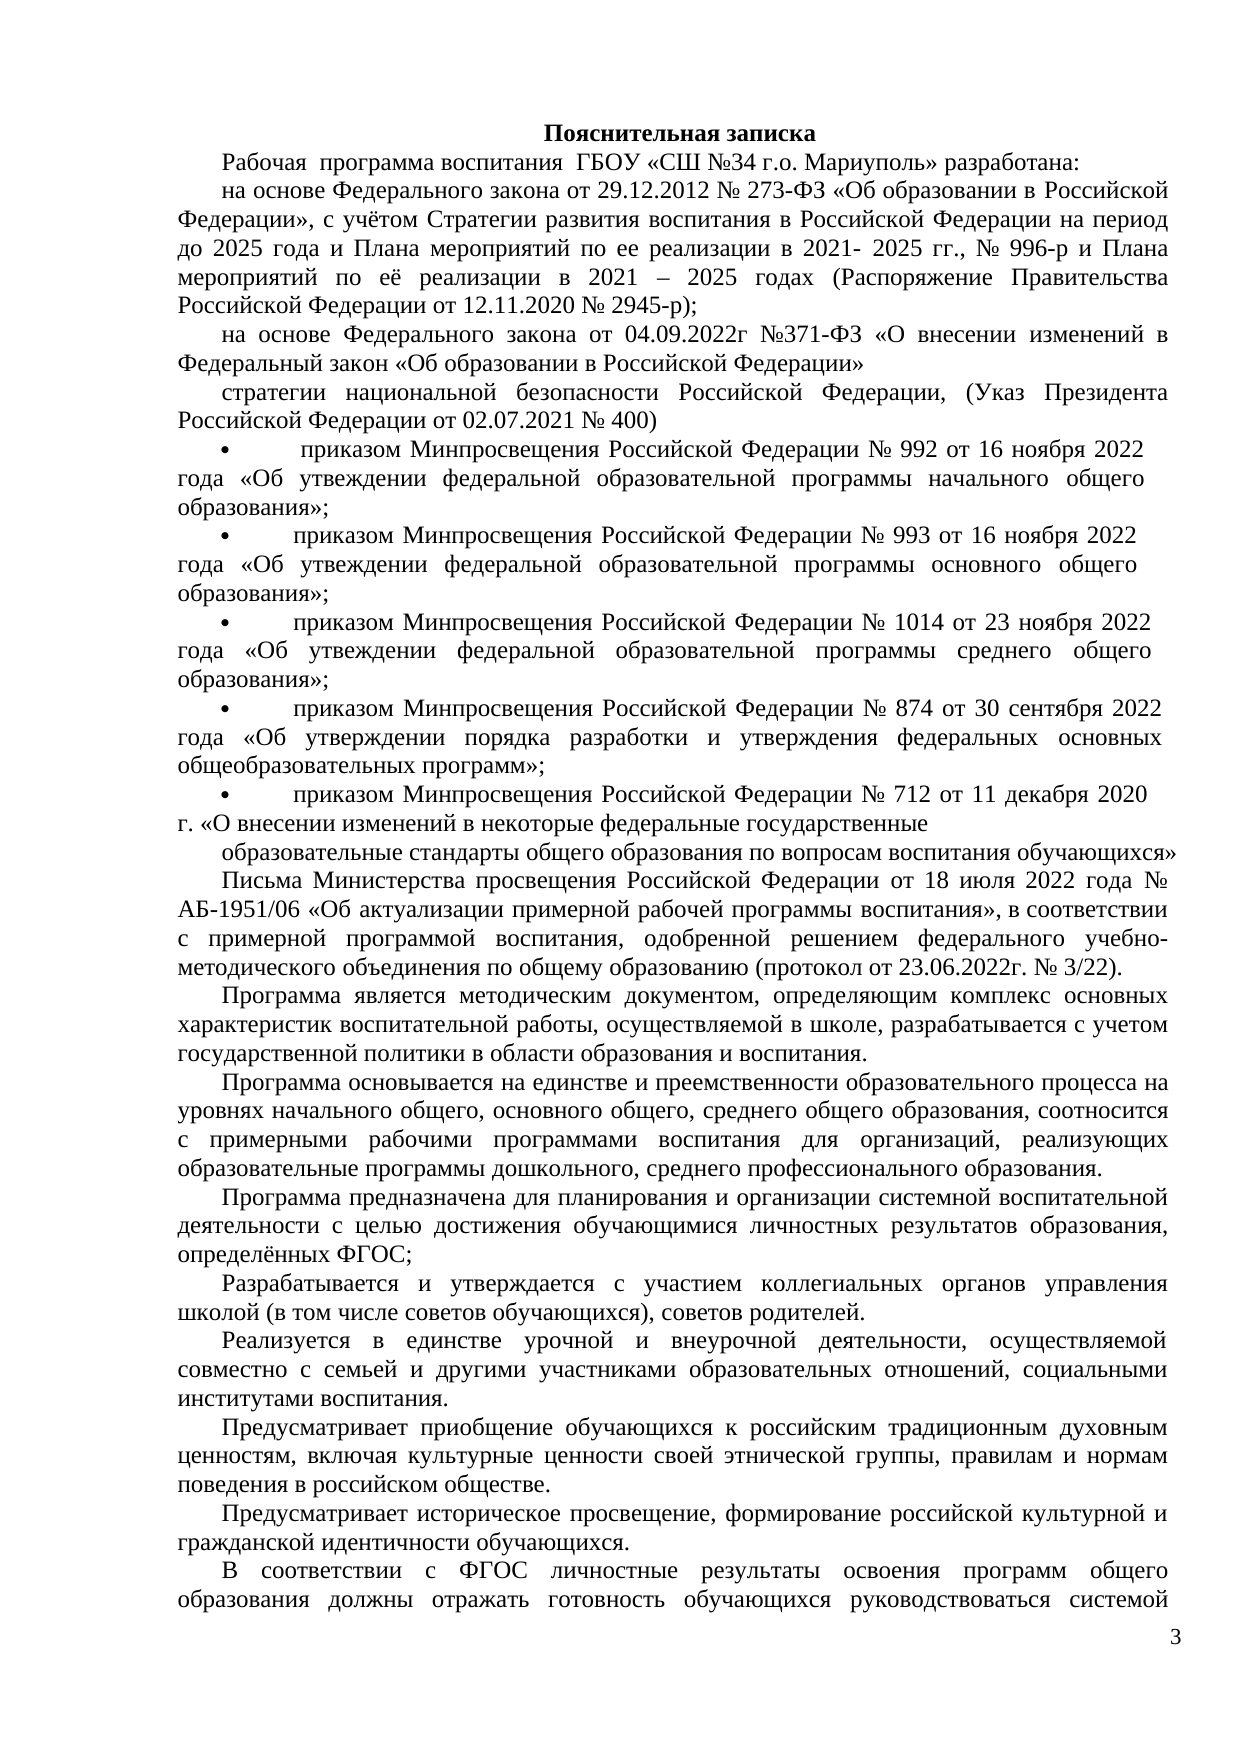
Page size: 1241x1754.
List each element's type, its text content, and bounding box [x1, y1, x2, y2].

list приказом Минпросвещения Российской Федерации № 874 от 30 сентября 2022 года «Об утверждении порядка разработки и утверждения федеральных основных общеобразовательных программ»; [177, 693, 1162, 779]
text на основе Федерального закона от 29.12.2012 № 273-ФЗ «Об образовании в Российской Федерации», с учётом Стратегии развития воспитания в Российской Федерации на период до 2025 года и Плана мероприятий по ее реализации в 2021- 2025 гг., № 996-р и Плана мероприятий по её реализации в 2021 – 2025 годах (Распоряжение Правительства Российской Федерации от 12.11.2020 № 2945-р); [177, 176, 1168, 319]
text на основе Федерального закона от 04.09.2022г №371-ФЗ «О внесении изменений в Федеральный закон «Об образовании в Российской Федерации» [177, 319, 1168, 377]
text Предусматривает приобщение обучающихся к российским традиционным духовным ценностям, включая культурные ценности своей этнической группы, правилам и нормам поведения в российском обществе. [177, 1412, 1168, 1498]
text Письма Министерства просвещения Российской Федерации от 18 июля 2022 года № АБ-1951/06 «Об актуализации примерной рабочей программы воспитания», в соответствии с примерной программой воспитания, одобренной решением федерального учебно-методического объединения по общему образованию (протокол от 23.06.2022г. № 3/22). [177, 866, 1168, 981]
list приказом Минпросвещения Российской Федерации № 993 от 16 ноября 2022 года «Об утвеждении федеральной образовательной программы основного общего образования»; [177, 521, 1137, 607]
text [177, 1556, 1168, 1613]
text Программа предназначена для планирования и организации системной воспитательной деятельности с целью достижения обучающимися личностных результатов образования, определённых ФГОС; [177, 1182, 1168, 1268]
list приказом Минпросвещения Российской Федерации № 712 от 11 декабря 2020 г. «О внесении изменений в некоторые федеральные государственные [177, 779, 1147, 837]
text Программа основывается на единстве и преемственности образовательного процесса на уровнях начального общего, основного общего, среднего общего образования, соотносится с примерными рабочими программами воспитания для организаций, реализующих образовательные программы дошкольного, среднего профессионального образования. [177, 1067, 1168, 1182]
text Разрабатывается и утверждается с участием коллегиальных органов управления школой (в том числе советов обучающихся), советов родителей. [177, 1268, 1168, 1326]
list приказом Минпросвещения Российской Федерации № 992 от 16 ноября 2022 года «Об утвеждении федеральной образовательной программы начального общего образования»; [177, 434, 1144, 521]
text образовательные стандарты общего образования по вопросам воспитания обучающихся» [177, 837, 1181, 866]
list приказом Минпросвещения Российской Федерации № 1014 от 23 ноября 2022 года «Об утвеждении федеральной образовательной программы среднего общего образования»; [177, 607, 1151, 693]
text Рабочая программа воспитания ГБОУ «СШ №34 г.о. Мариуполь» разработана: [177, 147, 1181, 176]
text Программа является методическим документом, определяющим комплекс основных характеристик воспитательной работы, осуществляемой в школе, разрабатывается с учетом государственной политики в области образования и воспитания. [177, 981, 1168, 1067]
text стратегии национальной безопасности Российской Федерации, (Указ Президента Российской Федерации от 02.07.2021 № 400) [177, 377, 1168, 434]
text Предусматривает историческое просвещение, формирование российской культурной и гражданской идентичности обучающихся. [177, 1498, 1167, 1556]
text Реализуется в единстве урочной и внеурочной деятельности, осуществляемой совместно с семьей и другими участниками образовательных отношений, социальными институтами воспитания. [177, 1326, 1168, 1412]
text Пояснительная записка [331, 118, 1029, 147]
